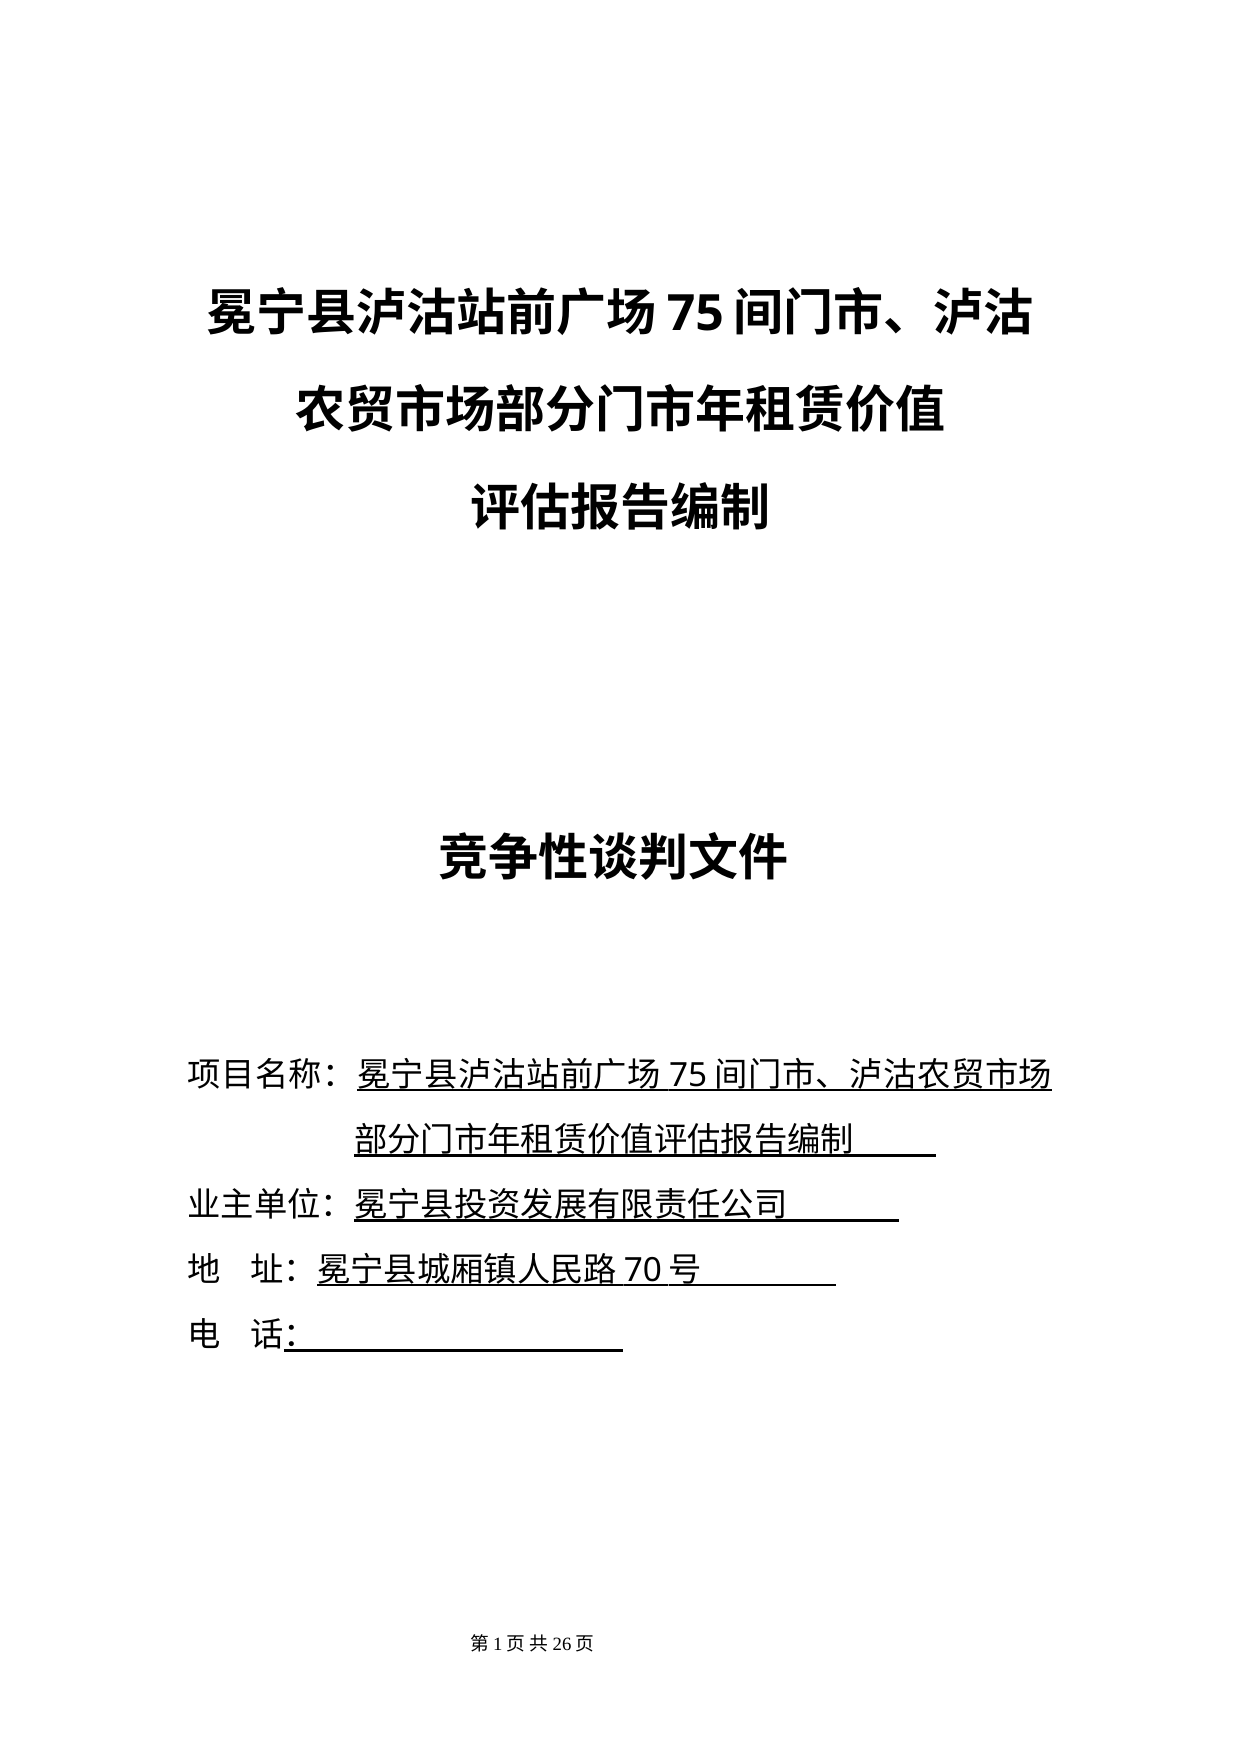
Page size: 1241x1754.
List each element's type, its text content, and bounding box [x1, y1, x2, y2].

text 项目名称：冕宁县泸沽站前广场75间门市、泸沽农贸市场部分门市年租赁价值评估报告编制 [187, 1039, 1053, 1169]
text 地 址：冕宁县城厢镇人民路70号 [187, 1234, 1053, 1299]
text 电 话： [187, 1299, 1053, 1364]
text 冕宁县泸沽站前广场75间门市、泸沽农贸市场部分门市年租赁价值 [187, 259, 1053, 454]
text 业主单位：冕宁县投资发展有限责任公司 [187, 1169, 1053, 1234]
text 竞争性谈判文件 [187, 805, 1053, 902]
text 评估报告编制 [187, 454, 1053, 552]
